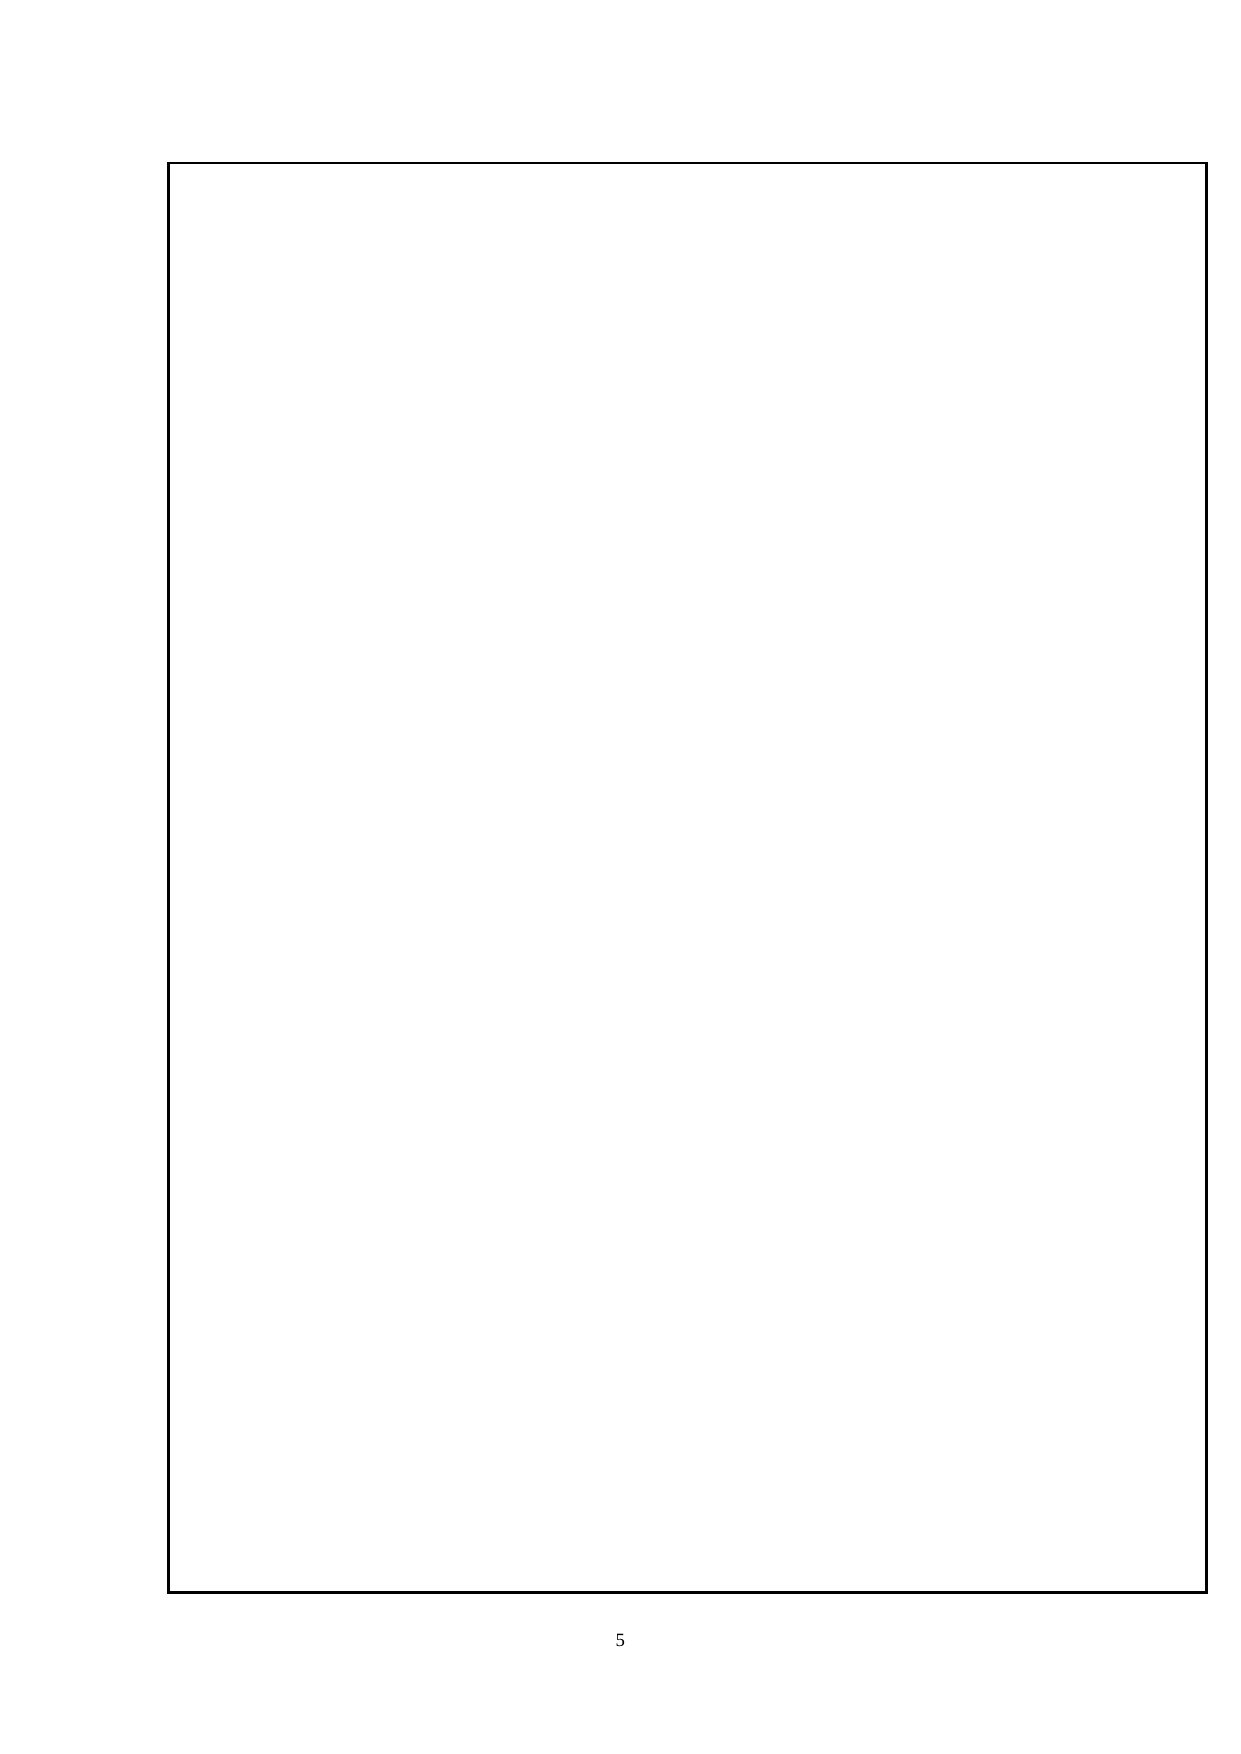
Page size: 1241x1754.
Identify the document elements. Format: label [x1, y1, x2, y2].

table_cell [170, 164, 1205, 1591]
